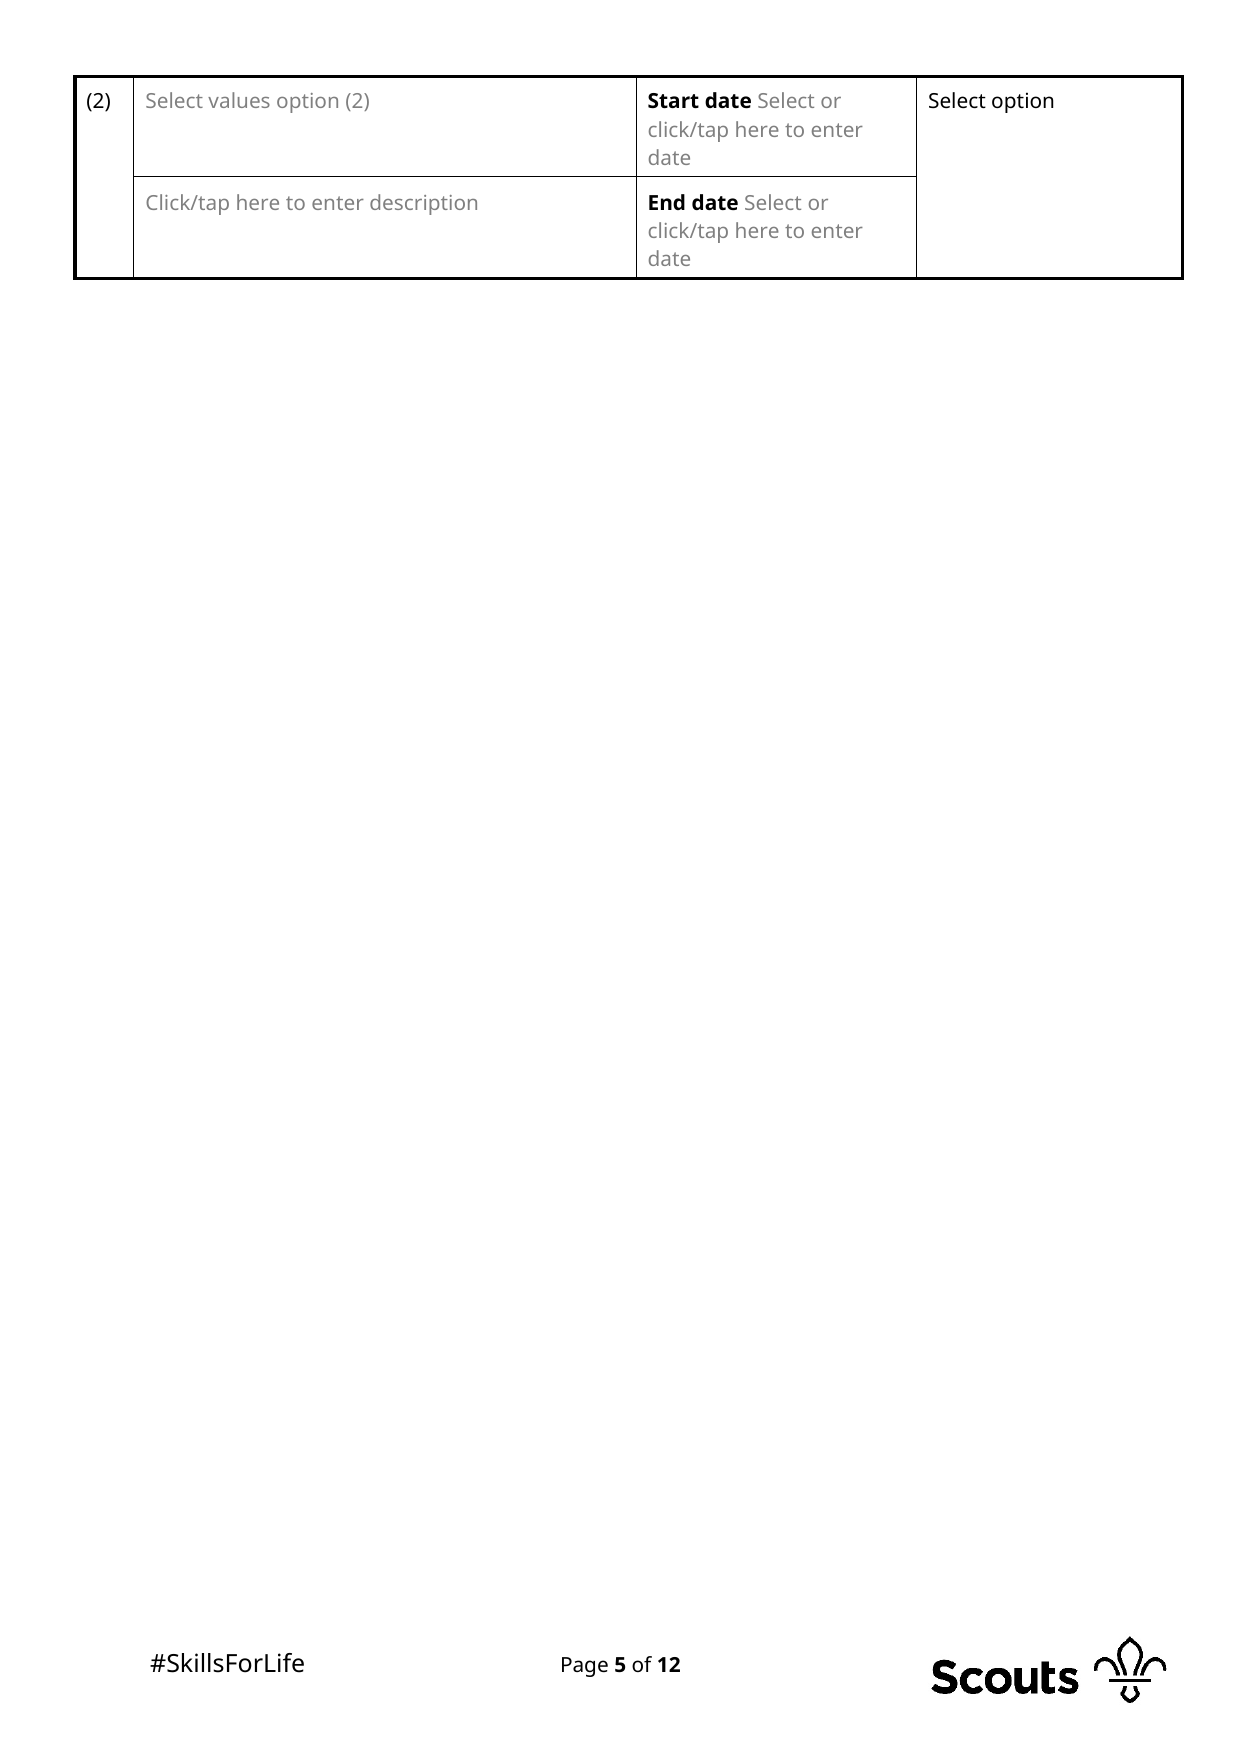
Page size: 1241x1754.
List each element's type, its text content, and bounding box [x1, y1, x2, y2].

table_cell [134, 177, 636, 277]
table_cell [917, 78, 1181, 277]
table_cell Start date [637, 78, 916, 176]
table_cell (2) [77, 78, 133, 277]
table_cell [134, 78, 636, 176]
picture [927, 1632, 1170, 1707]
table_cell End date [637, 177, 916, 277]
